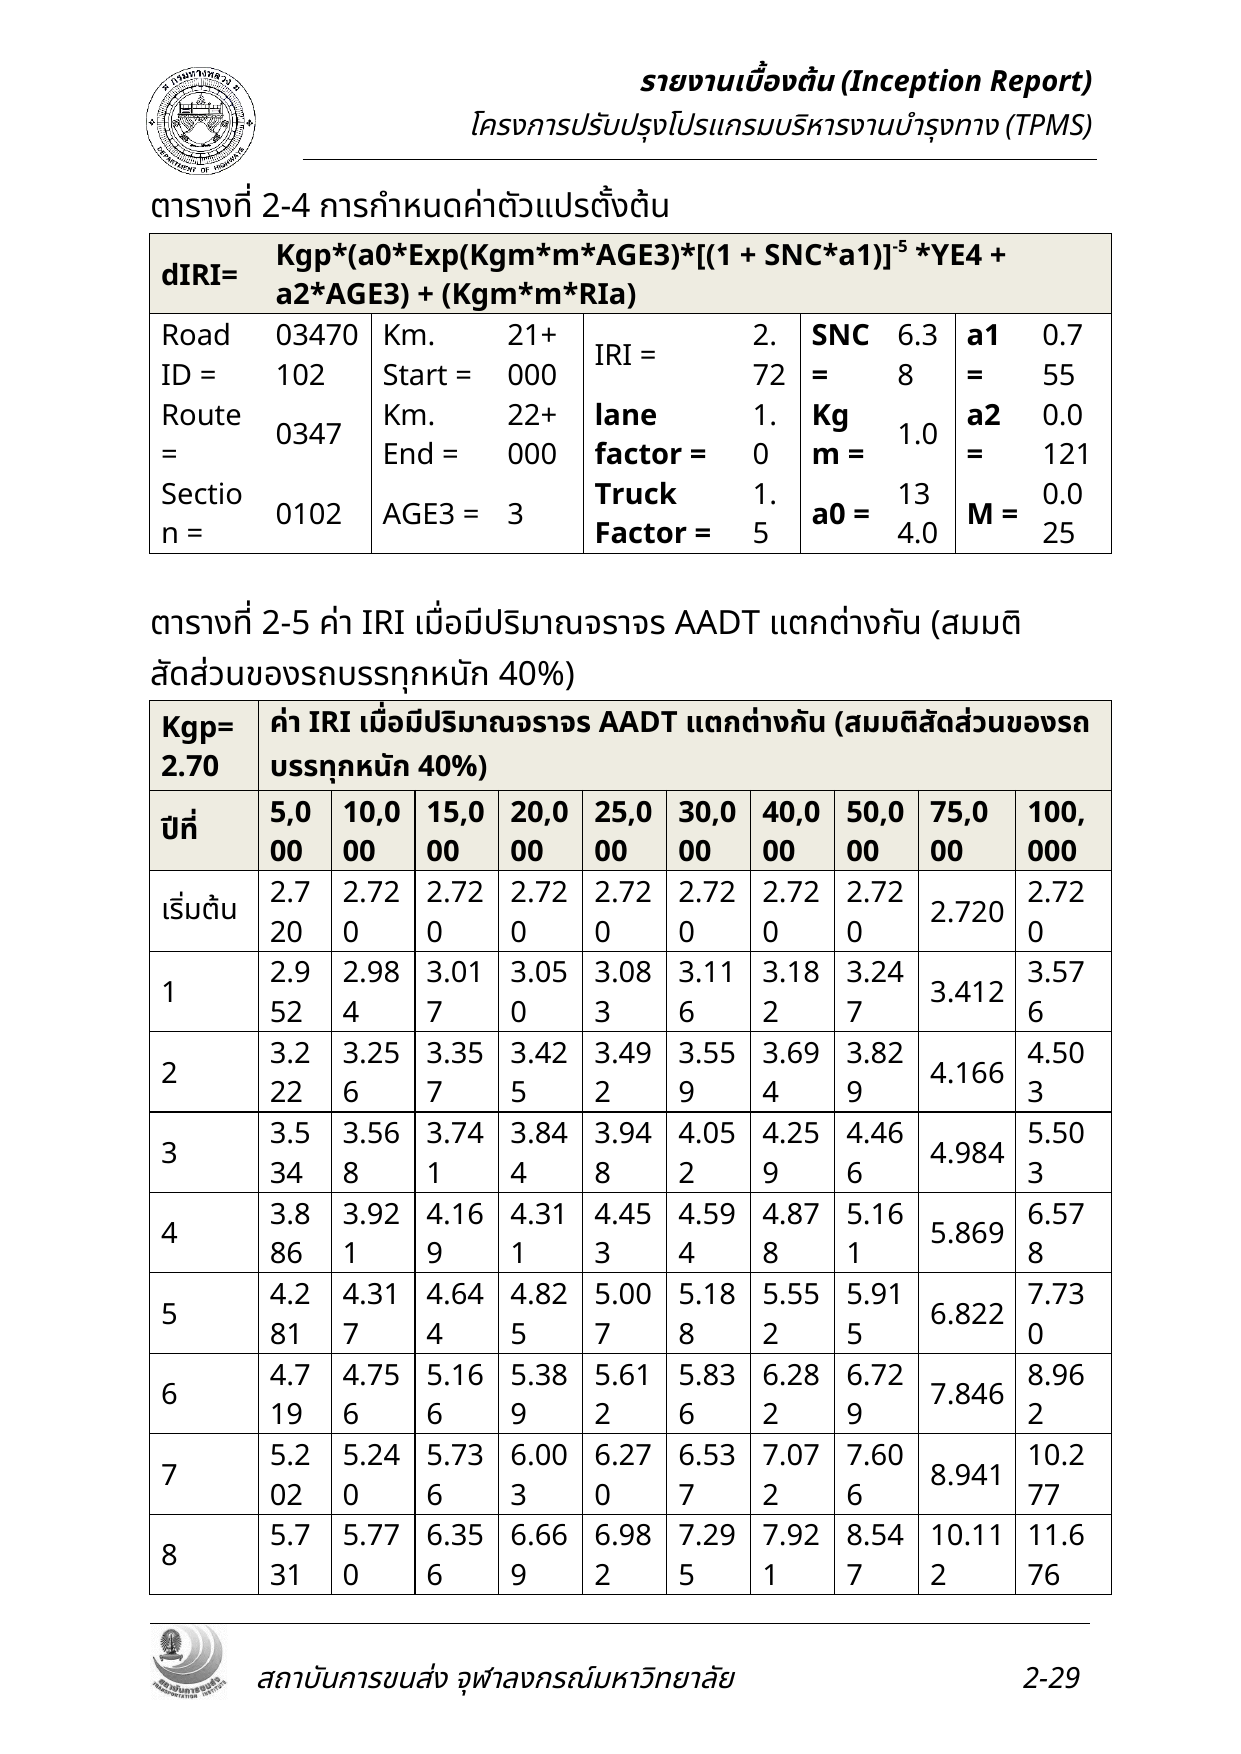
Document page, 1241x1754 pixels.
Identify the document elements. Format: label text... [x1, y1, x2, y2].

table_cell 10,000 [332, 791, 414, 870]
table_cell 3.559 [667, 1032, 750, 1111]
table_cell 2.720 [667, 871, 750, 951]
table_cell 15,000 [416, 791, 498, 870]
table_cell 2.720 [416, 871, 498, 951]
table_cell 1.5 [741, 473, 800, 552]
table_cell 8.941 [919, 1434, 1015, 1513]
table_cell 1.0 [886, 394, 955, 473]
table_cell 4.311 [499, 1193, 582, 1272]
table_cell 6.282 [751, 1354, 834, 1433]
table_cell 75,000 [919, 791, 1015, 870]
table_cell 5.161 [835, 1193, 918, 1272]
table_cell 4.052 [667, 1113, 750, 1192]
picture [138, 60, 262, 183]
table_cell 3.425 [499, 1032, 582, 1111]
text ตารางที่ 2-4 การกำหนดค่าตัวแปรตั้งต้น [150, 182, 1090, 233]
table_cell 3.886 [259, 1193, 331, 1272]
table_cell 3.829 [835, 1032, 918, 1111]
table_cell 2.720 [332, 871, 414, 951]
table_cell 0347 [264, 394, 371, 473]
table_cell 6.356 [416, 1515, 498, 1594]
table_cell Kgm = [801, 394, 886, 473]
table_cell M = [956, 473, 1031, 552]
table_cell 5.240 [332, 1434, 414, 1513]
table_cell 5.731 [259, 1515, 331, 1594]
table_cell Km. Start = [372, 314, 496, 394]
table_cell 6.729 [835, 1354, 918, 1433]
table_cell 4.825 [499, 1273, 582, 1353]
table_cell 3.844 [499, 1113, 582, 1192]
table_cell a0 = [801, 473, 886, 552]
table_cell 3.017 [416, 952, 498, 1031]
table_cell 5.736 [416, 1434, 498, 1513]
table_cell 8 [150, 1515, 258, 1594]
table_cell 5.552 [751, 1273, 834, 1353]
table_cell 8.547 [835, 1515, 918, 1594]
table_cell 30,000 [667, 791, 750, 870]
table_cell 4.166 [919, 1032, 1015, 1111]
table_cell IRI = [584, 314, 741, 394]
table_header Kgp=2.70 [150, 701, 258, 790]
table_cell 7.606 [835, 1434, 918, 1513]
table_cell เริ่มต้น [150, 871, 258, 951]
table_cell 7.921 [751, 1515, 834, 1594]
table_cell 6.003 [499, 1434, 582, 1513]
table_cell 0.025 [1031, 473, 1111, 552]
table_cell 3.492 [583, 1032, 666, 1111]
table_cell ปีที่ [150, 791, 258, 870]
table_cell 7 [150, 1434, 258, 1513]
table_cell 6.537 [667, 1434, 750, 1513]
table_cell 3.247 [835, 952, 918, 1031]
table_cell 6.669 [499, 1515, 582, 1594]
table_cell 3.116 [667, 952, 750, 1031]
table_cell 4.594 [667, 1193, 750, 1272]
table_cell 0102 [264, 473, 371, 552]
table_cell 20,000 [499, 791, 582, 870]
table_cell 4.453 [583, 1193, 666, 1272]
table_header dIRI= [150, 234, 264, 313]
table_cell 25,000 [583, 791, 666, 870]
table_cell AGE3 = [372, 473, 496, 552]
table_cell 40,000 [751, 791, 834, 870]
table_cell 4.281 [259, 1273, 331, 1353]
table_cell 3.182 [751, 952, 834, 1031]
table_cell 3.576 [1016, 952, 1111, 1031]
table_cell 6.578 [1016, 1193, 1111, 1272]
table_cell 1.0 [741, 394, 800, 473]
table_cell 100,000 [1016, 791, 1111, 870]
table_cell 22+000 [496, 394, 583, 473]
table_cell 6.38 [886, 314, 955, 394]
table_cell 2.720 [1016, 871, 1111, 951]
table_cell Section = [150, 473, 264, 552]
table_cell Km. End = [372, 394, 496, 473]
table_cell 3 [150, 1113, 258, 1192]
table_cell 03470102 [264, 314, 371, 394]
table_cell 7.730 [1016, 1273, 1111, 1353]
table_cell 3.948 [583, 1113, 666, 1192]
table_cell 3.357 [416, 1032, 498, 1111]
table_cell 2.720 [919, 871, 1015, 951]
table_cell 2.984 [332, 952, 414, 1031]
table_cell 5.202 [259, 1434, 331, 1513]
table_cell 4.259 [751, 1113, 834, 1192]
table_cell 5.188 [667, 1273, 750, 1353]
table_cell 2.720 [835, 871, 918, 951]
table_cell 4.984 [919, 1113, 1015, 1192]
table_cell 7.072 [751, 1434, 834, 1513]
table_cell 5.007 [583, 1273, 666, 1353]
table_cell 5.770 [332, 1515, 414, 1594]
table_cell 4.644 [416, 1273, 498, 1353]
table_cell Truck Factor = [584, 473, 741, 552]
table_cell 6.982 [583, 1515, 666, 1594]
table_cell 3.412 [919, 952, 1015, 1031]
table_cell 2.720 [751, 871, 834, 951]
table_cell 50,000 [835, 791, 918, 870]
table_cell 5.836 [667, 1354, 750, 1433]
table_cell 4.756 [332, 1354, 414, 1433]
picture [150, 1624, 228, 1700]
table_cell 10.112 [919, 1515, 1015, 1594]
table_cell 4.169 [416, 1193, 498, 1272]
table_cell 6.822 [919, 1273, 1015, 1353]
table_cell a1 = [956, 314, 1031, 394]
table_header ค่า IRI เมื่อมีปริมาณจราจร AADT แตกต่างกัน (สมมติสัดส่วนของรถบรรทุกหนัก 40%) [259, 701, 1111, 790]
table_cell lane factor = [584, 394, 741, 473]
table_cell 5.869 [919, 1193, 1015, 1272]
table_cell Road ID = [150, 314, 264, 394]
table_cell 3.083 [583, 952, 666, 1031]
table_cell 4.878 [751, 1193, 834, 1272]
table_cell 5.166 [416, 1354, 498, 1433]
table_header Kgp*(a0*Exp(Kgm*m*AGE3)*[(1 + SNC*a1)]-5 *YE4 + a2*AGE3) + (Kgm*m*RIa) [264, 234, 1111, 313]
table_cell 5.389 [499, 1354, 582, 1433]
table_cell 3.568 [332, 1113, 414, 1192]
table_cell 4.317 [332, 1273, 414, 1353]
table_cell 2.720 [583, 871, 666, 951]
table_cell 5.612 [583, 1354, 666, 1433]
table_cell 3.256 [332, 1032, 414, 1111]
table_cell 11.676 [1016, 1515, 1111, 1594]
table_cell 3.222 [259, 1032, 331, 1111]
table_cell 7.846 [919, 1354, 1015, 1433]
table_cell 4.719 [259, 1354, 331, 1433]
table_cell 6.270 [583, 1434, 666, 1513]
table_cell a2 = [956, 394, 1031, 473]
table_cell 0.0121 [1031, 394, 1111, 473]
table_cell 3.050 [499, 952, 582, 1031]
table_cell 4.466 [835, 1113, 918, 1192]
table_cell 3.534 [259, 1113, 331, 1192]
table_cell 2.952 [259, 952, 331, 1031]
table_cell 2.72 [741, 314, 800, 394]
table_cell SNC = [801, 314, 886, 394]
table_cell 5.503 [1016, 1113, 1111, 1192]
table_cell 3.741 [416, 1113, 498, 1192]
table_cell 7.295 [667, 1515, 750, 1594]
table_cell 3 [496, 473, 583, 552]
table_cell 3.694 [751, 1032, 834, 1111]
table_cell 134.0 [886, 473, 955, 552]
table_cell 6 [150, 1354, 258, 1433]
table_cell 5,000 [259, 791, 331, 870]
table_cell 4.503 [1016, 1032, 1111, 1111]
table_cell 2 [150, 1032, 258, 1111]
table_cell 2.720 [259, 871, 331, 951]
table_cell 2.720 [499, 871, 582, 951]
table_cell 21+000 [496, 314, 583, 394]
table_cell 4 [150, 1193, 258, 1272]
table_cell 0.755 [1031, 314, 1111, 394]
table_cell 3.921 [332, 1193, 414, 1272]
table_cell 8.962 [1016, 1354, 1111, 1433]
table_cell 10.277 [1016, 1434, 1111, 1513]
text ตารางที่ 2-5 ค่า IRI เมื่อมีปริมาณจราจร AADT แตกต่างกัน (สมมติสัดส่วนของรถบรรทุกหนัก 40%) [150, 599, 1090, 700]
table_cell Route = [150, 394, 264, 473]
table_cell 5 [150, 1273, 258, 1353]
table_cell 5.915 [835, 1273, 918, 1353]
table_cell 1 [150, 952, 258, 1031]
